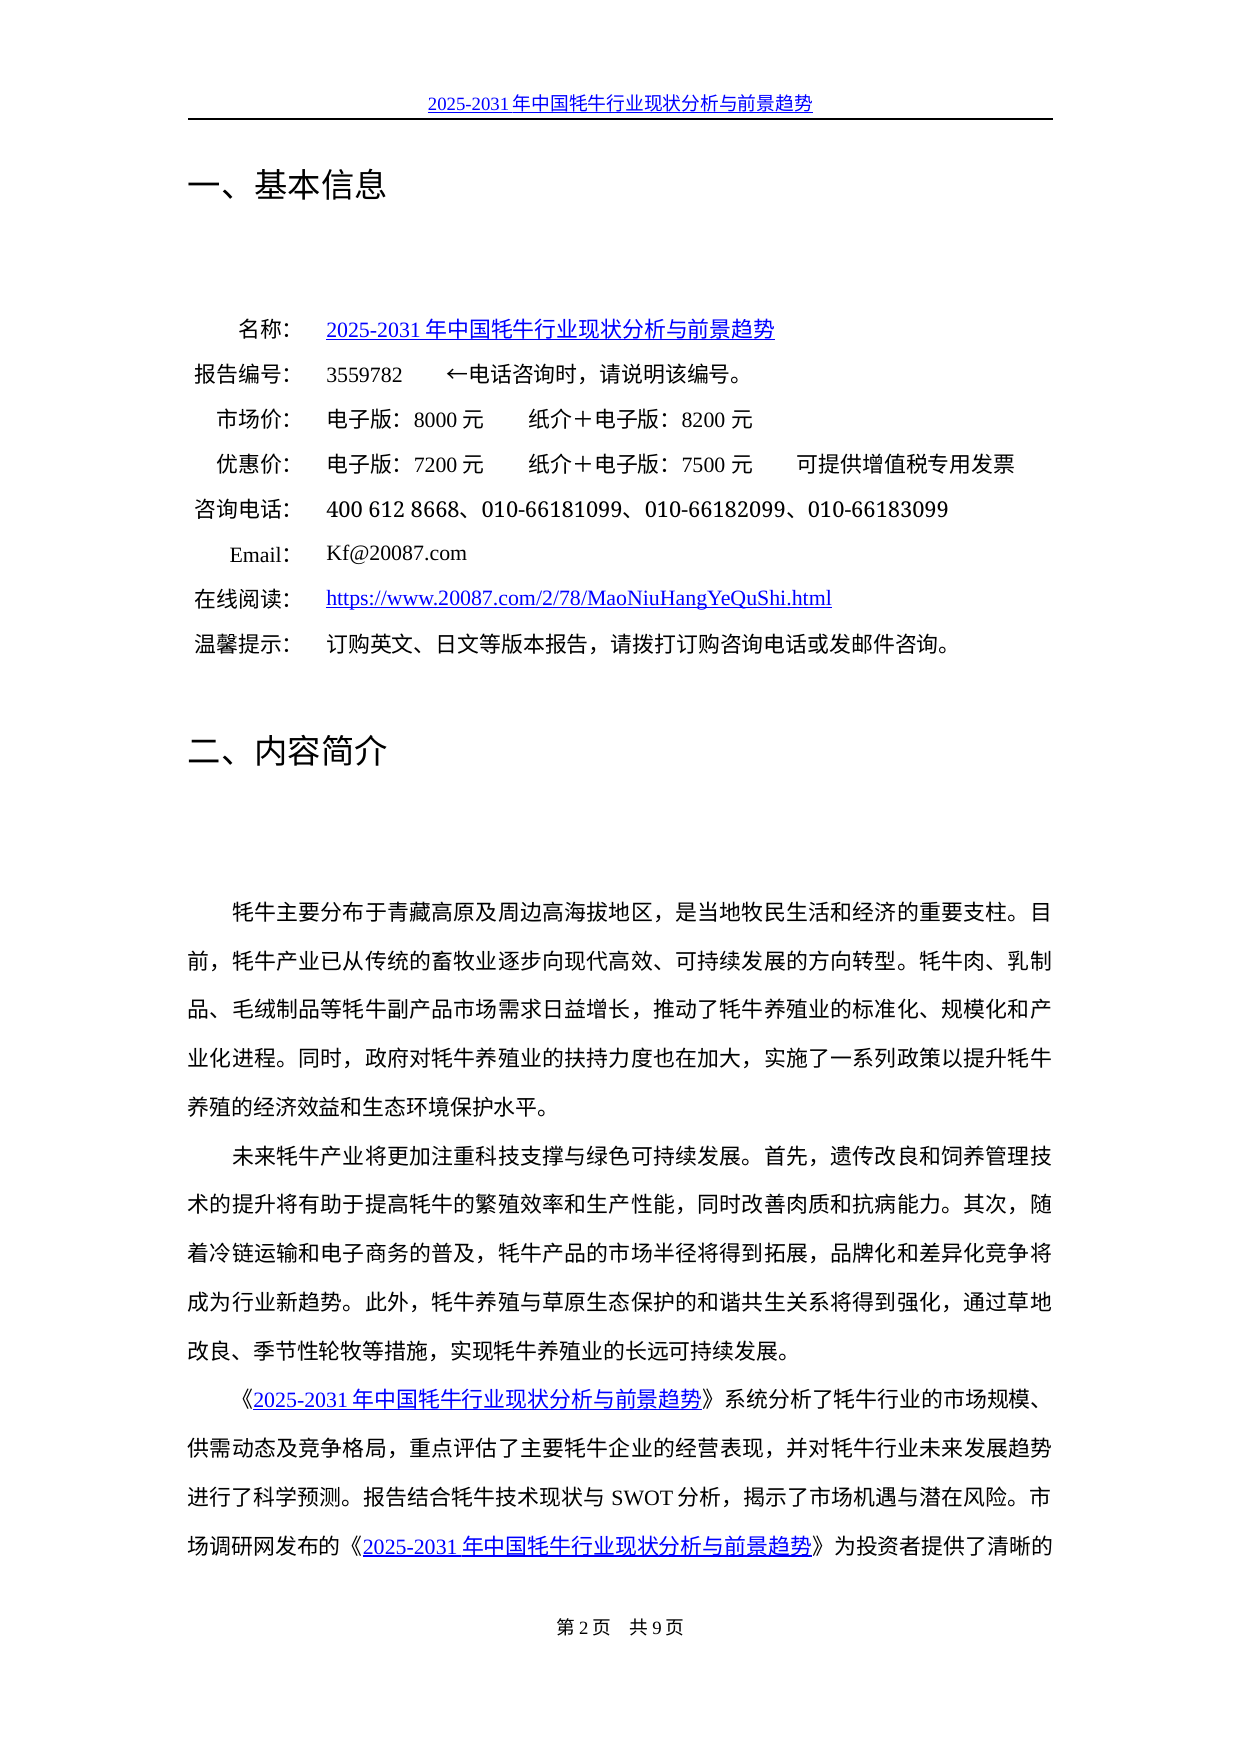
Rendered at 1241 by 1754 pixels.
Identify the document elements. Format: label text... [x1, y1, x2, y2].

table_cell 400 612 8668、010-66181099、010-66182099、010-66183099 [315, 492, 1073, 537]
table_cell 报告编号： [167, 357, 315, 402]
table_header 名称： [167, 312, 315, 357]
table_cell 温馨提示： [167, 627, 315, 672]
table_cell 订购英文、日文等版本报告，请拨打订购咨询电话或发邮件咨询。 [315, 627, 1073, 672]
title 二、内容简介 [187, 717, 1053, 782]
table_cell 电子版：7200 元 纸介＋电子版：7500 元 可提供增值税专用发票 [315, 447, 1073, 492]
table_header 2025-2031年中国牦牛行业现状分析与前景趋势 [315, 312, 1073, 357]
table_cell 电子版：8000 元 纸介＋电子版：8200 元 [315, 402, 1073, 447]
table_cell Kf@20087.com [315, 537, 1073, 582]
title 一、基本信息 [187, 150, 1053, 215]
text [187, 894, 1053, 1561]
table_cell 优惠价： [167, 447, 315, 492]
table_cell 市场价： [167, 402, 315, 447]
table_cell Email： [167, 537, 315, 582]
table_cell 咨询电话： [167, 492, 315, 537]
table_cell 在线阅读： [167, 582, 315, 627]
table_cell 3559782 ←电话咨询时，请说明该编号。 [315, 357, 1073, 402]
table_cell [315, 582, 1073, 627]
